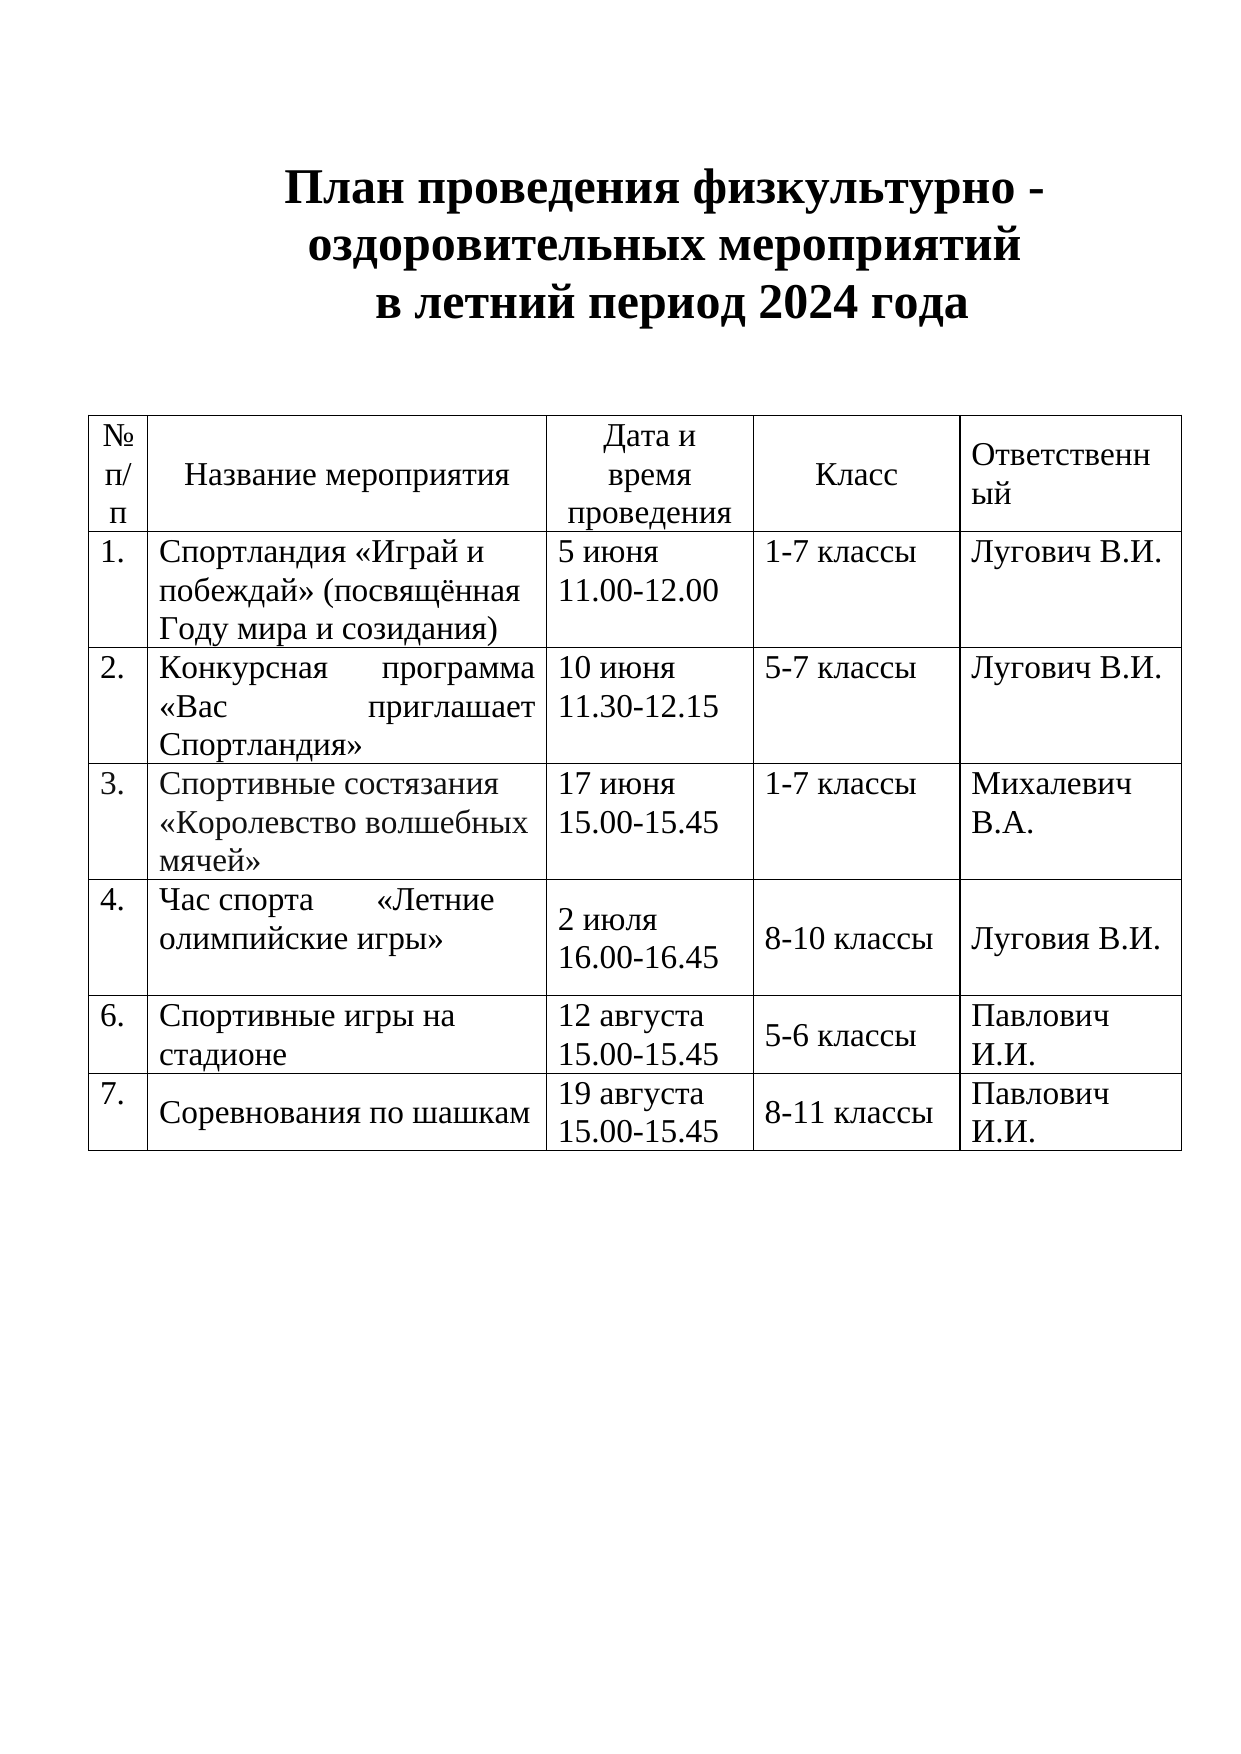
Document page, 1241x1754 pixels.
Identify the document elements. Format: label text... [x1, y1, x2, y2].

table_cell Лугович В.И. [961, 648, 1181, 763]
table_cell 8-10 классы [754, 880, 959, 995]
table_header Класс [754, 416, 959, 531]
table_header № п/п [89, 416, 147, 531]
table_cell Лугович В.И. [961, 532, 1181, 647]
table_cell Луговия В.И. [961, 880, 1181, 995]
table_cell Спортивные игры на стадионе [148, 996, 546, 1072]
table_cell Павлович И.И. [961, 996, 1181, 1072]
table_cell 8-11 классы [754, 1074, 959, 1150]
table_header Дата и время проведения [547, 416, 753, 531]
table_cell 4. [89, 880, 147, 995]
table_cell 2 июля 16.00-16.45 [547, 880, 753, 995]
table_cell 17 июня 15.00-15.45 [547, 764, 753, 879]
table_cell Конкурсная программа «Вас приглашает Спортландия» [148, 648, 546, 763]
table_cell Спортивные состязания «Королевство волшебных мячей» [148, 764, 546, 879]
table_cell 5 июня 11.00-12.00 [547, 532, 753, 647]
table_cell 12 августа 15.00-15.45 [547, 996, 753, 1072]
table_cell 7. [89, 1074, 147, 1150]
table_cell 1. [89, 532, 147, 647]
table_cell Соревнования по шашкам [148, 1074, 546, 1150]
table_cell Спортландия «Играй и побеждай» (посвящённая Году мира и созидания) [148, 532, 546, 647]
table_cell 3. [89, 764, 147, 879]
table_cell 5-7 классы [754, 648, 959, 763]
table_cell Час спорта «Летние олимпийские игры» [148, 880, 546, 995]
table_header Ответственный [961, 416, 1181, 531]
table_cell 1-7 классы [754, 532, 959, 647]
text в летний период 2024 года [192, 271, 1152, 329]
table_cell 5-6 классы [754, 996, 959, 1072]
table_cell 1-7 классы [754, 764, 959, 879]
table_cell 19 августа 15.00-15.45 [547, 1074, 753, 1150]
table_cell Михалевич В.А. [961, 764, 1181, 879]
table_cell 6. [89, 996, 147, 1072]
table_cell Павлович И.И. [961, 1074, 1181, 1150]
text План проведения физкультурно - оздоровительных мероприятий [192, 156, 1137, 271]
table_header Название мероприятия [148, 416, 546, 531]
table_cell 2. [89, 648, 147, 763]
table_cell 10 июня 11.30-12.15 [547, 648, 753, 763]
